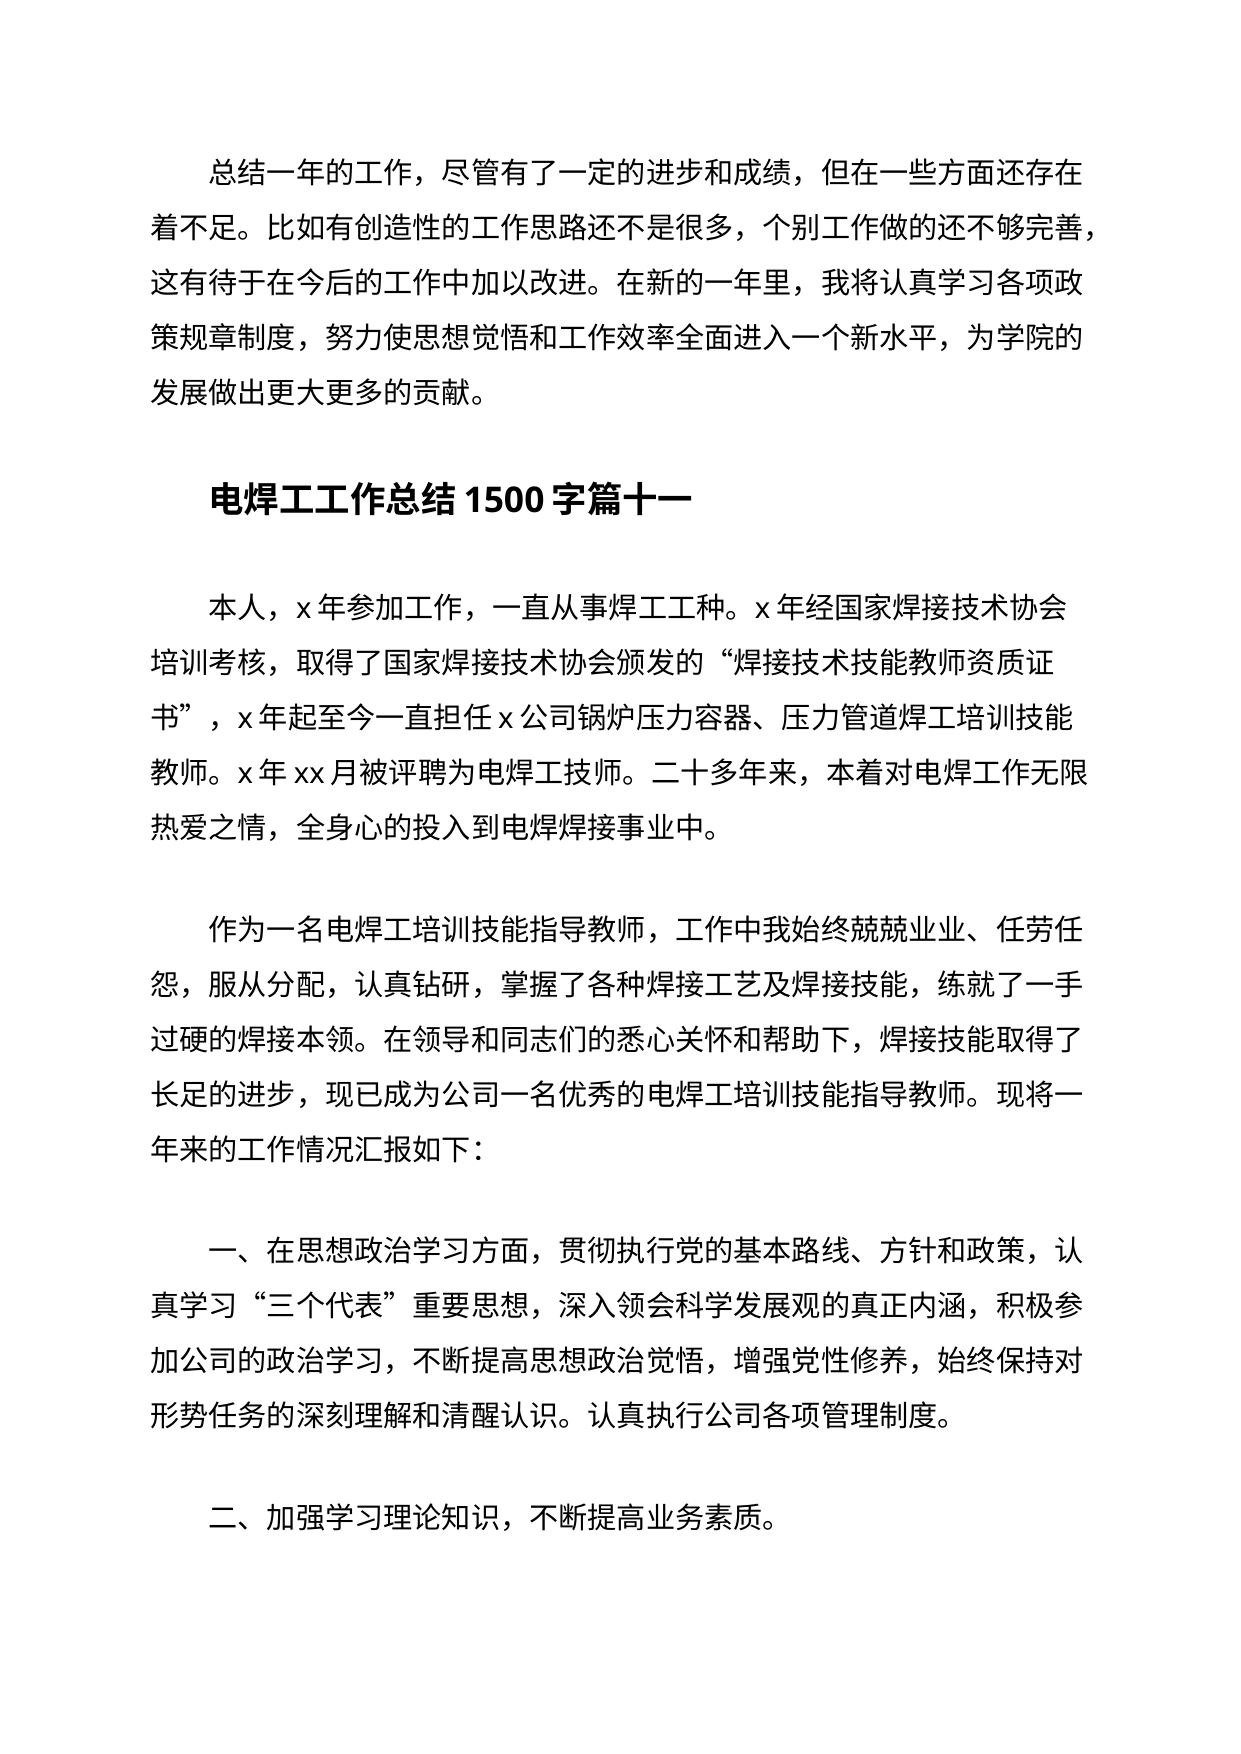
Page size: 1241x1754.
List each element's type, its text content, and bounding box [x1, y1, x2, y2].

text 作为一名电焊工培训技能指导教师，工作中我始终兢兢业业、任劳任怨，服从分配，认真钻研，掌握了各种焊接工艺及焊接技能，练就了一手过硬的焊接本领。在领导和同志们的悉心关怀和帮助下，焊接技能取得了长足的进步，现已成为公司一名优秀的电焊工培训技能指导教师。现将一年来的工作情况汇报如下： [150, 907, 1090, 1168]
text 电焊工工作总结1500字篇十一 [150, 471, 1090, 523]
text 一、在思想政治学习方面，贯彻执行党的基本路线、方针和政策，认真学习“三个代表”重要思想，深入领会科学发展观的真正内涵，积极参加公司的政治学习，不断提高思想政治觉悟，增强党性修养，始终保持对形势任务的深刻理解和清醒认识。认真执行公司各项管理制度。 [150, 1228, 1090, 1435]
text 二、加强学习理论知识，不断提高业务素质。 [150, 1494, 1090, 1537]
text 总结一年的工作，尽管有了一定的进步和成绩，但在一些方面还存在着不足。比如有创造性的工作思路还不是很多，个别工作做的还不够完善，这有待于在今后的工作中加以改进。在新的一年里，我将认真学习各项政策规章制度，努力使思想觉悟和工作效率全面进入一个新水平，为学院的发展做出更大更多的贡献。 [150, 150, 1090, 412]
text 本人，x年参加工作，一直从事焊工工种。x年经国家焊接技术协会培训考核，取得了国家焊接技术协会颁发的“焊接技术技能教师资质证书”，x年起至今一直担任x公司锅炉压力容器、压力管道焊工培训技能教师。x年xx月被评聘为电焊工技师。二十多年来，本着对电焊工作无限热爱之情，全身心的投入到电焊焊接事业中。 [150, 585, 1090, 847]
